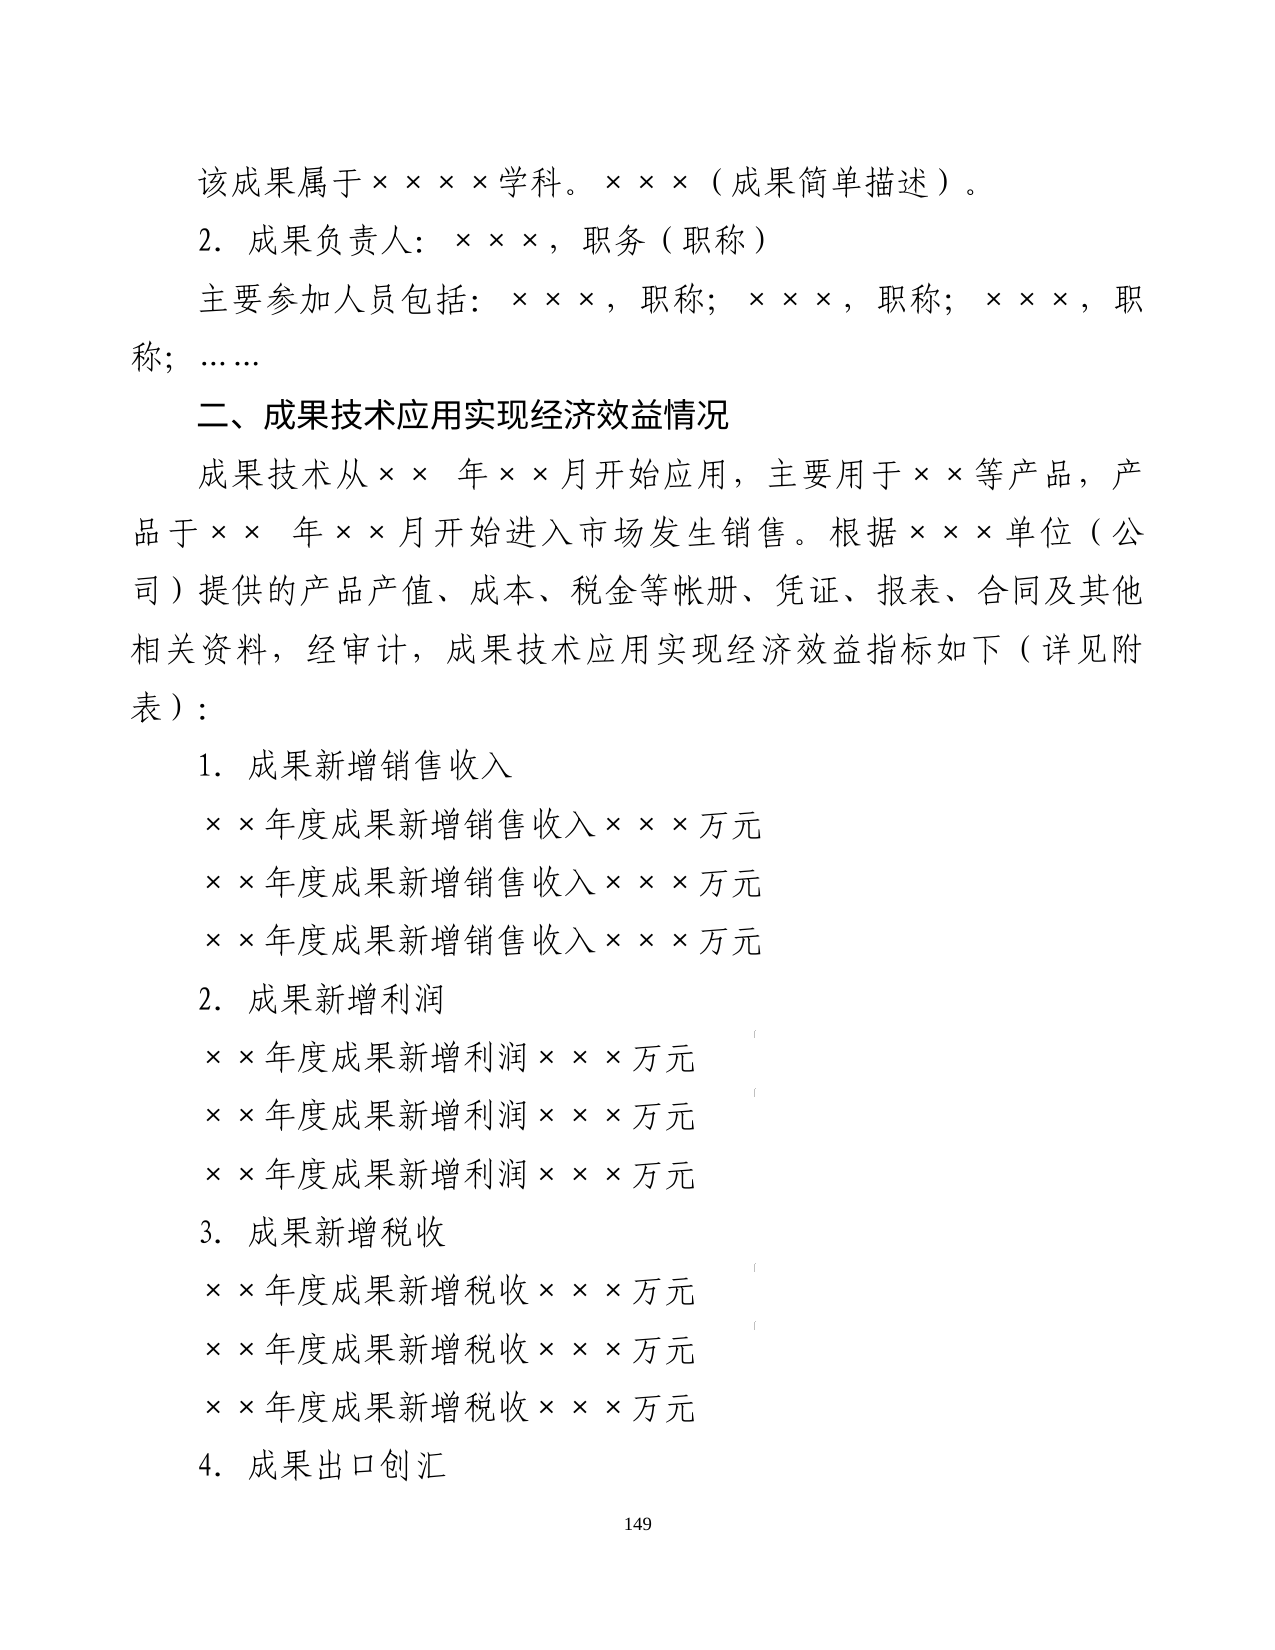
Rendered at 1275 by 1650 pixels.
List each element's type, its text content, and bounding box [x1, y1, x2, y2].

text 成果技术从×× 年××月开始应用，主要用于××等产品，产品于×× 年××月开始进入市场发生销售。根据×××单位（公司）提供的产品产值、成本、税金等帐册、凭证、报表、合同及其他相关资料，经审计，成果技术应用实现经济效益指标如下（详见附表）： [130, 439, 1145, 731]
text 该成果属于××××学科。×××（成果简单描述）。 [130, 148, 1145, 206]
text 主要参加人员包括：×××，职称；×××，职称；×××，职称；…… [130, 264, 1145, 381]
text ××年度成果新增税收×××万元 [130, 1256, 1145, 1314]
text 2．成果新增利润 [130, 964, 1145, 1023]
text ××年度成果新增利润×××万元 [130, 1081, 1145, 1139]
text ××年度成果新增税收×××万元 [130, 1314, 1145, 1373]
text ××年度成果新增销售收入×××万元 [130, 906, 1145, 964]
text 3．成果新增税收 [130, 1198, 1145, 1256]
text 4．成果出口创汇 [130, 1431, 1145, 1489]
text ××年度成果新增销售收入×××万元 [130, 789, 1145, 848]
text 2．成果负责人：×××，职务（职称） [130, 206, 1145, 264]
text ××年度成果新增利润×××万元 [130, 1023, 1145, 1081]
text ××年度成果新增销售收入×××万元 [130, 848, 1145, 906]
text 二、成果技术应用实现经济效益情况 [130, 381, 1145, 439]
text 1．成果新增销售收入 [130, 731, 1145, 789]
text ××年度成果新增利润×××万元 [130, 1139, 1145, 1198]
text ××年度成果新增税收×××万元 [130, 1373, 1145, 1431]
